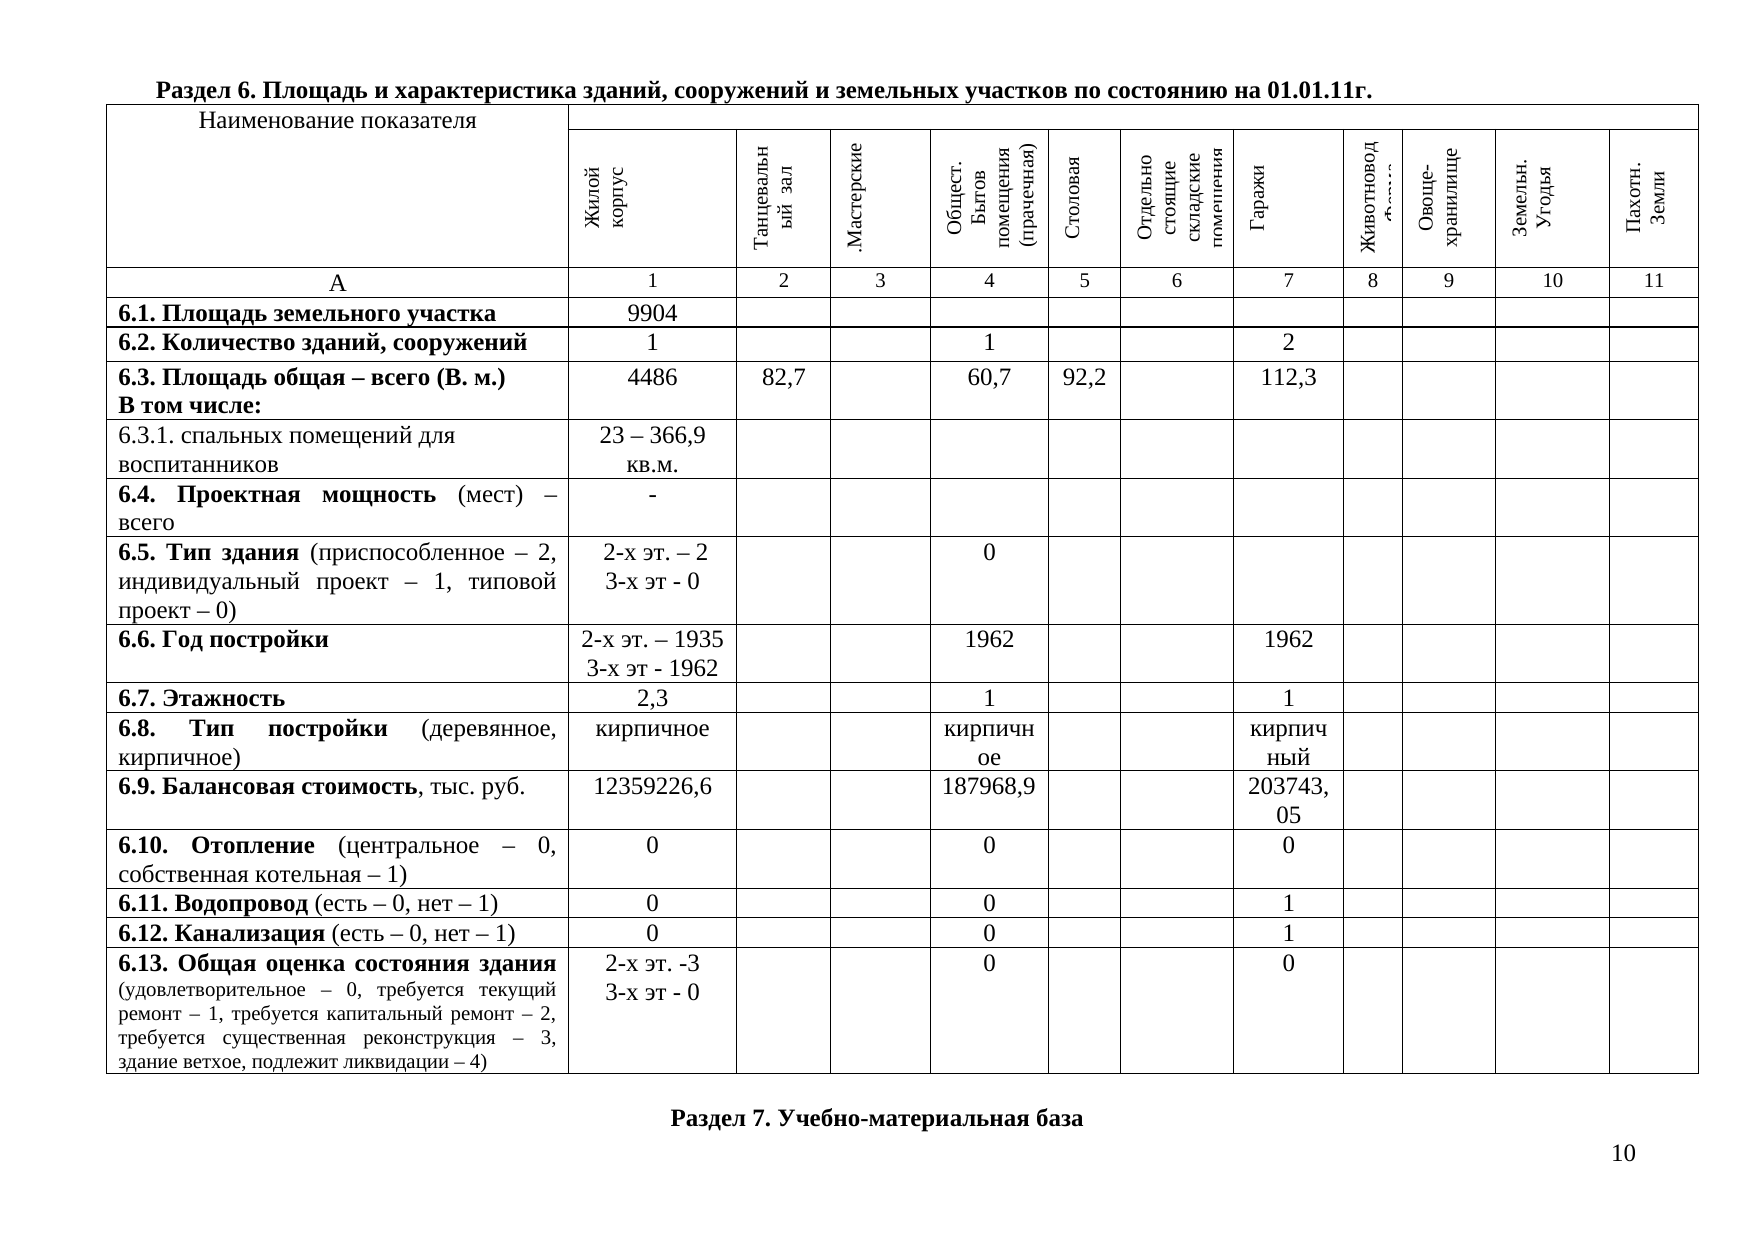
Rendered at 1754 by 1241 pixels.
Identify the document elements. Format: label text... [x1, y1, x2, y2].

table_cell 1 [931, 683, 1048, 712]
table_header [569, 105, 1698, 129]
table_cell [831, 298, 930, 326]
table_cell 6.8. Тип постройки (деревянное, кирпичное) [107, 713, 568, 770]
table_cell 1962 [931, 625, 1048, 682]
table_cell [831, 713, 930, 770]
table_cell Столовая [1049, 130, 1120, 267]
table_cell Гаражи [1234, 130, 1343, 267]
table_cell [737, 889, 830, 917]
table_cell [1344, 918, 1402, 947]
table_cell [1049, 479, 1120, 536]
table_cell кирпичное [569, 713, 736, 770]
table_cell [1610, 328, 1698, 361]
table_cell [1121, 362, 1233, 419]
table_cell [1121, 830, 1233, 887]
table_cell 0 [1234, 830, 1343, 887]
table_cell [1610, 362, 1698, 419]
table_cell [1121, 537, 1233, 623]
table_cell [1403, 328, 1495, 361]
table_cell [831, 625, 930, 682]
table_cell 2 [737, 268, 830, 297]
table_cell [1049, 830, 1120, 887]
table_cell [831, 948, 930, 1073]
table_cell 10 [1496, 268, 1609, 297]
table_cell [831, 683, 930, 712]
table_cell [1403, 362, 1495, 419]
table_cell кирпичное [931, 713, 1048, 770]
table_cell [1344, 625, 1402, 682]
text Раздел 7. Учебно-материальная база [118, 1103, 1636, 1132]
table_cell [1344, 830, 1402, 887]
table_cell [1610, 625, 1698, 682]
table_cell [1610, 830, 1698, 887]
table_cell [1403, 948, 1495, 1073]
table_cell [1344, 298, 1402, 326]
table_cell 5 [1049, 268, 1120, 297]
table_cell 6.2. Количество зданий, сооружений [107, 328, 568, 361]
table_cell 8 [1344, 268, 1402, 297]
table_cell [831, 918, 930, 947]
table_cell [1049, 713, 1120, 770]
table_cell [1049, 918, 1120, 947]
table_cell [1496, 713, 1609, 770]
table_cell Отдельно стоящие складские помещения [1121, 130, 1233, 267]
table_cell [737, 537, 830, 623]
table_cell [737, 420, 830, 478]
table_cell [831, 420, 930, 478]
table_cell [1049, 889, 1120, 917]
table_cell 0 [569, 830, 736, 887]
table_cell [737, 683, 830, 712]
table_cell [1610, 889, 1698, 917]
table_cell 0 [569, 889, 736, 917]
table_cell [737, 298, 830, 326]
table_cell 2-х эт. – 2 3-х эт - 0 [569, 537, 736, 623]
table_cell [1121, 889, 1233, 917]
table_cell [1496, 625, 1609, 682]
table_cell кирпичный [1234, 713, 1343, 770]
table_cell [1496, 771, 1609, 829]
table_cell [1121, 713, 1233, 770]
table_cell Танцевальный зал [737, 130, 830, 267]
table_cell [1496, 889, 1609, 917]
table_header Наименование показателя [107, 105, 568, 267]
table_cell 0 [569, 918, 736, 947]
table_cell [1403, 889, 1495, 917]
table_cell [1049, 328, 1120, 361]
table_cell [737, 918, 830, 947]
table_cell [1403, 918, 1495, 947]
table_cell [1234, 420, 1343, 478]
table_cell Жилой корпус [569, 130, 736, 267]
table_cell [1121, 771, 1233, 829]
table_cell [931, 420, 1048, 478]
table_cell [1610, 948, 1698, 1073]
table_cell [1403, 683, 1495, 712]
table_cell [1403, 537, 1495, 623]
table_cell [1344, 713, 1402, 770]
table_cell 60,7 [931, 362, 1048, 419]
table_cell [1121, 625, 1233, 682]
table_cell [1049, 948, 1120, 1073]
table_cell [1610, 298, 1698, 326]
table_cell [1496, 479, 1609, 536]
table_cell 12359226,6 [569, 771, 736, 829]
table_cell [1344, 889, 1402, 917]
table_cell [1610, 479, 1698, 536]
table_cell [831, 328, 930, 361]
table_cell [1234, 298, 1343, 326]
table_cell [831, 537, 930, 623]
table_cell Пахотн. Земли [1610, 130, 1698, 267]
table_cell 1 [1234, 889, 1343, 917]
table_cell 1 [1234, 918, 1343, 947]
table_cell [1403, 625, 1495, 682]
table_cell - [569, 479, 736, 536]
table_cell 1962 [1234, 625, 1343, 682]
table_cell [1403, 830, 1495, 887]
table_cell 1 [931, 328, 1048, 361]
table_cell Животновод. Ферма [1344, 130, 1402, 267]
table_cell [737, 625, 830, 682]
table_cell 6.3.1. спальных помещений для воспитанников [107, 420, 568, 478]
table_cell 6.10. Отопление (центральное – 0, собственная котельная – 1) [107, 830, 568, 887]
table_cell 6.1. Площадь земельного участка [107, 298, 568, 326]
table_cell 7 [1234, 268, 1343, 297]
table_cell [1121, 918, 1233, 947]
table_cell Овоще-хранилище [1403, 130, 1495, 267]
table_cell [1049, 420, 1120, 478]
table_cell 1 [1234, 683, 1343, 712]
table_cell [737, 479, 830, 536]
table_cell [831, 771, 930, 829]
table_cell [1496, 420, 1609, 478]
table_cell 6.9. Балансовая стоимость, тыс. руб. [107, 771, 568, 829]
table_cell 203743,05 [1234, 771, 1343, 829]
table_cell [1121, 328, 1233, 361]
table_cell [1344, 537, 1402, 623]
table_cell 0 [931, 918, 1048, 947]
table_cell 2-х эт. – 1935 3-х эт - 1962 [569, 625, 736, 682]
table_cell [737, 771, 830, 829]
table_cell 3 [831, 268, 930, 297]
table_cell 6.11. Водопровод (есть – 0, нет – 1) [107, 889, 568, 917]
table_cell [831, 830, 930, 887]
table_cell [1344, 328, 1402, 361]
table_cell [1121, 298, 1233, 326]
table_cell [1049, 683, 1120, 712]
table_cell [1496, 537, 1609, 623]
table_cell 11 [1610, 268, 1698, 297]
table_cell [1121, 479, 1233, 536]
table_cell 0 [931, 889, 1048, 917]
table_cell 187968,9 [931, 771, 1048, 829]
table_cell [1610, 918, 1698, 947]
table_cell .Мастерские [831, 130, 930, 267]
table_cell А [107, 268, 568, 297]
table_cell 0 [931, 830, 1048, 887]
table_cell 4486 [569, 362, 736, 419]
table_cell [1610, 771, 1698, 829]
table_cell [1403, 479, 1495, 536]
table_cell 0 [1234, 948, 1343, 1073]
table_cell [1049, 771, 1120, 829]
table_cell 6.13. Общая оценка состояния здания (удовлетворительное – 0, требуется текущий ремонт – 1, требуется капитальный ремонт – 2, требуется существенная реконструкция – 3, здание ветхое, подлежит ликвидации – 4) [107, 948, 568, 1073]
table_cell [1121, 948, 1233, 1073]
table_cell [1403, 298, 1495, 326]
table_cell 112,3 [1234, 362, 1343, 419]
table_cell 82,7 [737, 362, 830, 419]
table_cell [1344, 683, 1402, 712]
table_cell [1403, 713, 1495, 770]
table_cell [737, 713, 830, 770]
table_cell 2,3 [569, 683, 736, 712]
table_cell 0 [931, 537, 1048, 623]
table_cell [1344, 771, 1402, 829]
table_cell [737, 830, 830, 887]
table_cell [1403, 420, 1495, 478]
table_cell 6.6. Год постройки [107, 625, 568, 682]
table_cell [831, 479, 930, 536]
table_cell [1610, 713, 1698, 770]
table_cell [1234, 479, 1343, 536]
table_cell 92,2 [1049, 362, 1120, 419]
table_cell Общест. Бытов помещения (прачечная) [931, 130, 1048, 267]
table_cell [1049, 537, 1120, 623]
table_cell [831, 362, 930, 419]
table_cell [1049, 625, 1120, 682]
table_cell [1610, 420, 1698, 478]
table_cell [831, 889, 930, 917]
text Раздел 6. Площадь и характеристика зданий, сооружений и земельных участков по состоянию на 01.01.11г. [156, 75, 1636, 104]
table_cell [1049, 298, 1120, 326]
table_cell [931, 298, 1048, 326]
table_cell Земельн. Угодья [1496, 130, 1609, 267]
table_cell [1496, 298, 1609, 326]
table_cell [1121, 683, 1233, 712]
table_cell [1610, 537, 1698, 623]
table_cell 6.12. Канализация (есть – 0, нет – 1) [107, 918, 568, 947]
table_cell 2-х эт. -3 3-х эт - 0 [569, 948, 736, 1073]
table_cell 6.4. Проектная мощность (мест) – всего [107, 479, 568, 536]
table_cell 23 – 366,9 кв.м. [569, 420, 736, 478]
table_cell [1344, 948, 1402, 1073]
table_cell [1496, 362, 1609, 419]
table_cell 6 [1121, 268, 1233, 297]
table_cell [1121, 420, 1233, 478]
table_cell 2 [1234, 328, 1343, 361]
table_cell [1610, 683, 1698, 712]
table_cell [1403, 771, 1495, 829]
table_cell 9 [1403, 268, 1495, 297]
table_cell [737, 948, 830, 1073]
table_cell 1 [569, 268, 736, 297]
table_cell 1 [569, 328, 736, 361]
table_cell 6.5. Тип здания (приспособленное – 2, индивидуальный проект – 1, типовой проект – 0) [107, 537, 568, 623]
table_cell [1344, 479, 1402, 536]
table_cell 9904 [569, 298, 736, 326]
table_cell 4 [931, 268, 1048, 297]
table_cell [1496, 948, 1609, 1073]
table_cell [1234, 537, 1343, 623]
table_cell 6.7. Этажность [107, 683, 568, 712]
table_cell [1496, 683, 1609, 712]
table_cell [1496, 328, 1609, 361]
table_cell 6.3. Площадь общая – всего (В. м.) В том числе: [107, 362, 568, 419]
table_cell [1344, 420, 1402, 478]
table_cell [1496, 918, 1609, 947]
table_cell 0 [931, 948, 1048, 1073]
table_cell [931, 479, 1048, 536]
table_cell [1496, 830, 1609, 887]
table_cell [737, 328, 830, 361]
table_cell [1344, 362, 1402, 419]
